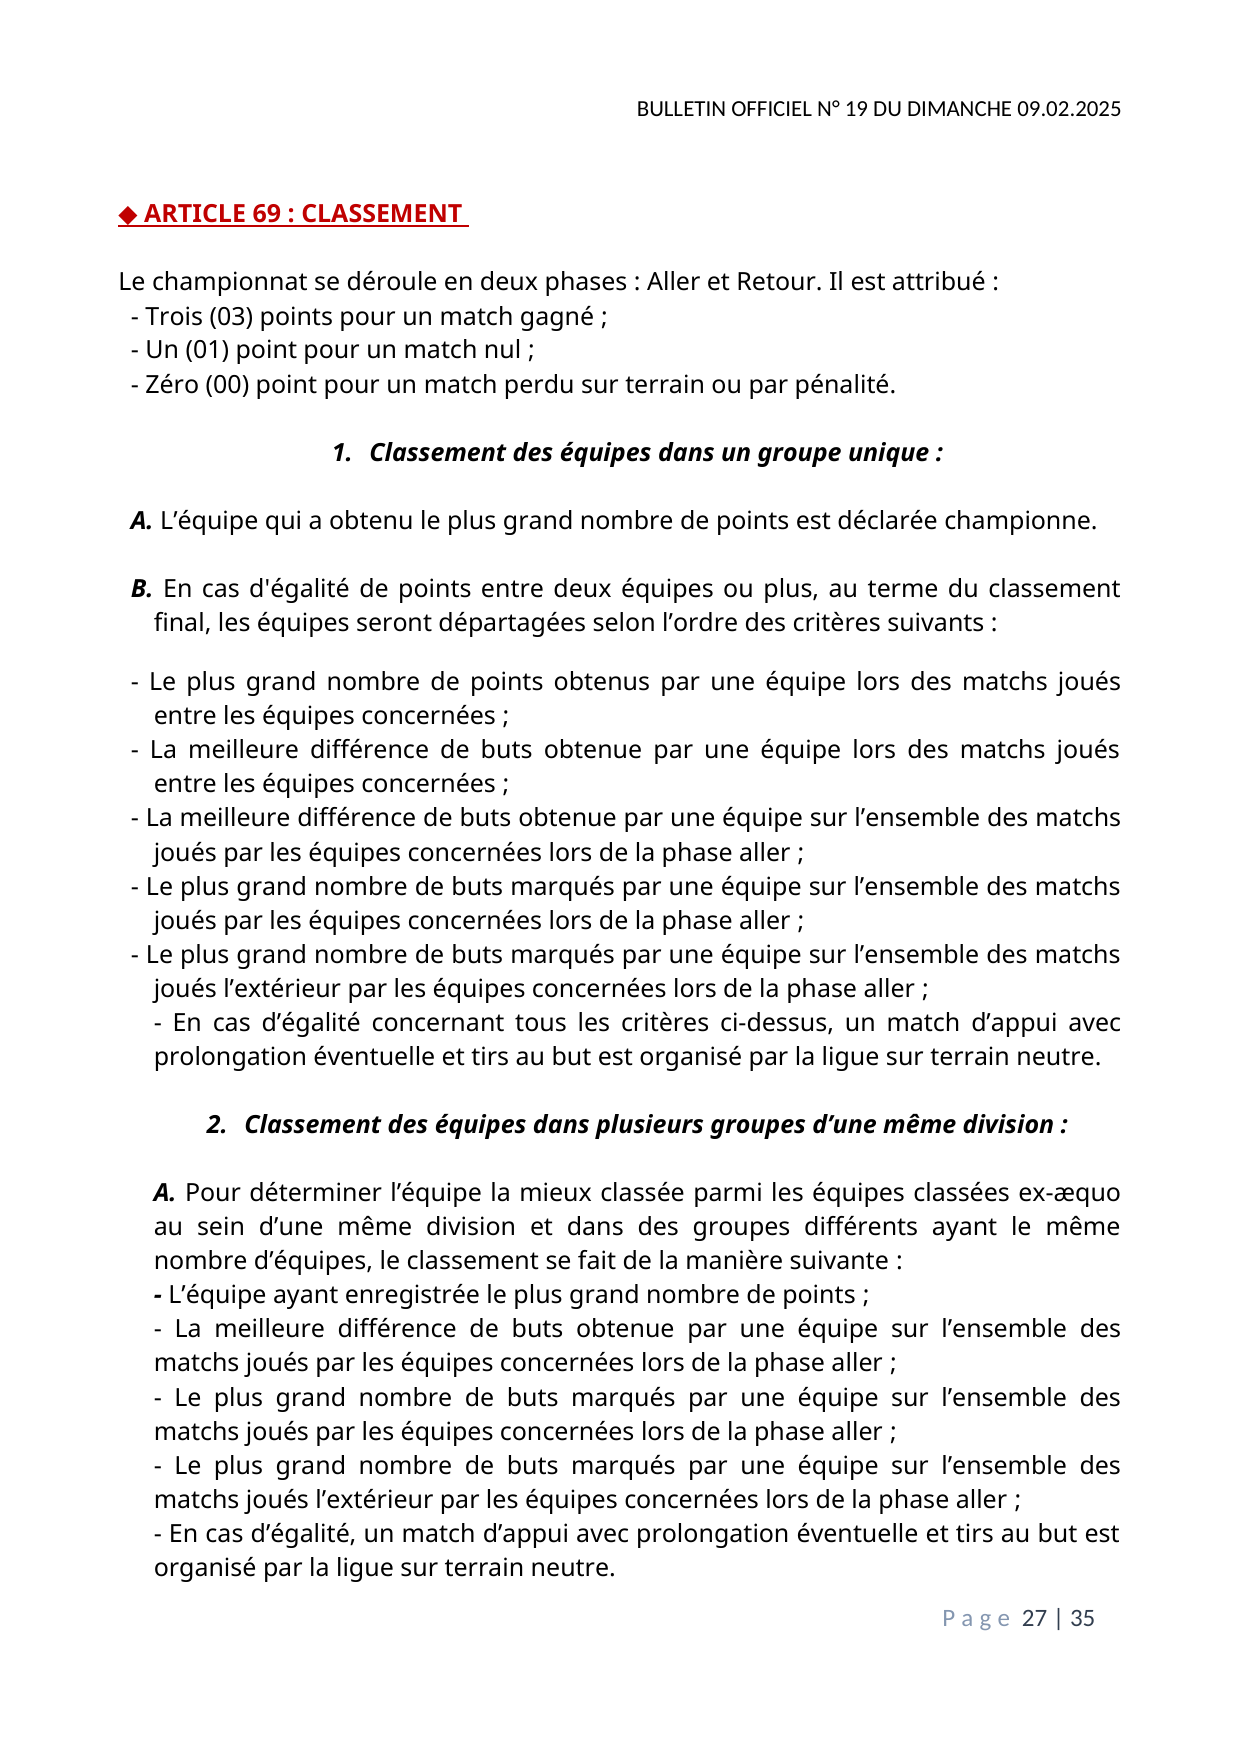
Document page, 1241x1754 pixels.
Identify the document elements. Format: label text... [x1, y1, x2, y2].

text - Trois (03) points pour un match gagné ; [131, 298, 1122, 332]
text - Le plus grand nombre de buts marqués par une équipe sur l’ensemble des matchs joués par les équipes concernées lors de la phase aller ; [153, 1379, 1122, 1447]
text - Le plus grand nombre de points obtenus par une équipe lors des matchs joués entre les équipes concernées ; [131, 664, 1122, 732]
text B. En cas d'égalité de points entre deux équipes ou plus, au terme du classement final, les équipes seront départagées selon l’ordre des critères suivants : [131, 571, 1122, 639]
text - L’équipe ayant enregistrée le plus grand nombre de points ; [153, 1277, 1122, 1311]
text A. L’équipe qui a obtenu le plus grand nombre de points est déclarée championne. [131, 502, 1122, 537]
text - La meilleure différence de buts obtenue par une équipe sur l’ensemble des matchs joués par les équipes concernées lors de la phase aller ; [153, 1311, 1122, 1379]
text A. Pour déterminer l’équipe la mieux classée parmi les équipes classées ex-æquo au sein d’une même division et dans des groupes différents ayant le même nombre d’équipes, le classement se fait de la manière suivante : [153, 1175, 1122, 1277]
text - En cas d’égalité, un match d’appui avec prolongation éventuelle et tirs au but est organisé par la ligue sur terrain neutre. [153, 1515, 1122, 1583]
text Le championnat se déroule en deux phases : Aller et Retour. Il est attribué : [118, 264, 1122, 298]
text - La meilleure différence de buts obtenue par une équipe lors des matchs joués entre les équipes concernées ; [131, 732, 1122, 800]
text - Le plus grand nombre de buts marqués par une équipe sur l’ensemble des matchs joués l’extérieur par les équipes concernées lors de la phase aller ; [131, 936, 1122, 1004]
text - Un (01) point pour un match nul ; [131, 332, 1122, 366]
text - Le plus grand nombre de buts marqués par une équipe sur l’ensemble des matchs joués par les équipes concernées lors de la phase aller ; [131, 868, 1122, 936]
list Classement des équipes dans un groupe unique : [156, 434, 1122, 468]
text - Zéro (00) point pour un match perdu sur terrain ou par pénalité. [131, 366, 1122, 400]
text - Le plus grand nombre de buts marqués par une équipe sur l’ensemble des matchs joués l’extérieur par les équipes concernées lors de la phase aller ; [153, 1447, 1122, 1515]
list Classement des équipes dans plusieurs groupes d’une même division : [156, 1107, 1122, 1141]
text - En cas d’égalité concernant tous les critères ci-dessus, un match d’appui avec prolongation éventuelle et tirs au but est organisé par la ligue sur terrain neutre. [153, 1004, 1122, 1073]
text - La meilleure différence de buts obtenue par une équipe sur l’ensemble des matchs joués par les équipes concernées lors de la phase aller ; [131, 800, 1122, 868]
text ◆ ARTICLE 69 : CLASSEMENT [118, 196, 1122, 230]
